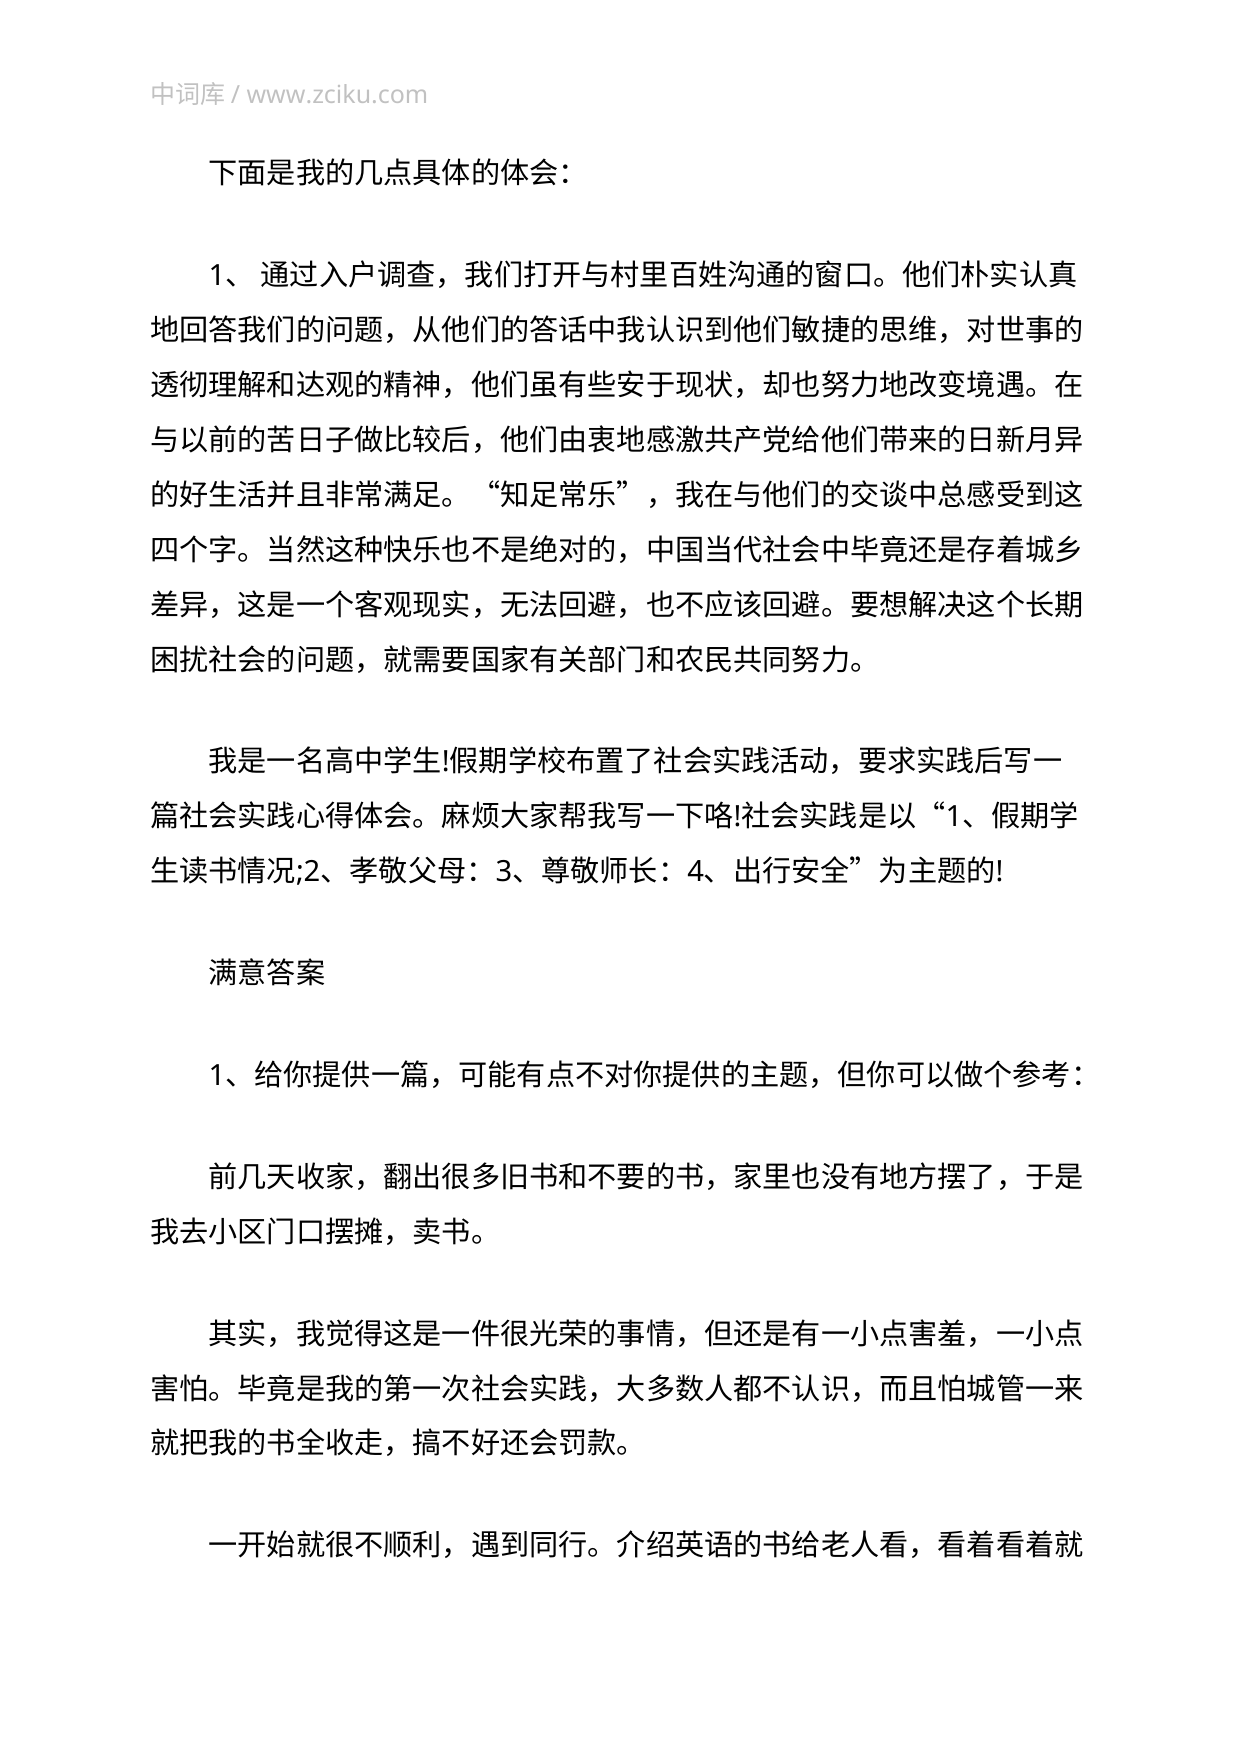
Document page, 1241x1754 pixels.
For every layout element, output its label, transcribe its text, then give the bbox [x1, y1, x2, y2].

text 下面是我的几点具体的体会： [150, 150, 1090, 192]
text 我是一名高中学生!假期学校布置了社会实践活动，要求实践后写一篇社会实践心得体会。麻烦大家帮我写一下咯!社会实践是以“1、假期学生读书情况;2、孝敬父母：3、尊敬师长：4、出行安全”为主题的! [150, 738, 1090, 890]
text 1、 通过入户调查，我们打开与村里百姓沟通的窗口。他们朴实认真地回答我们的问题，从他们的答话中我认识到他们敏捷的思维，对世事的透彻理解和达观的精神，他们虽有些安于现状，却也努力地改变境遇。在与以前的苦日子做比较后，他们由衷地感激共产党给他们带来的日新月异的好生活并且非常满足。“知足常乐”，我在与他们的交谈中总感受到这四个字。当然这种快乐也不是绝对的，中国当代社会中毕竟还是存着城乡差异，这是一个客观现实，无法回避，也不应该回避。要想解决这个长期困扰社会的问题，就需要国家有关部门和农民共同努力。 [150, 252, 1090, 678]
text 1、给你提供一篇，可能有点不对你提供的主题，但你可以做个参考： [150, 1052, 1090, 1094]
text 其实，我觉得这是一件很光荣的事情，但还是有一小点害羞，一小点害怕。毕竟是我的第一次社会实践，大多数人都不认识，而且怕城管一来就把我的书全收走，搞不好还会罚款。 [150, 1310, 1090, 1462]
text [150, 1522, 1090, 1564]
text 前几天收家，翻出很多旧书和不要的书，家里也没有地方摆了，于是我去小区门口摆摊，卖书。 [150, 1154, 1090, 1251]
text 满意答案 [150, 950, 1090, 992]
